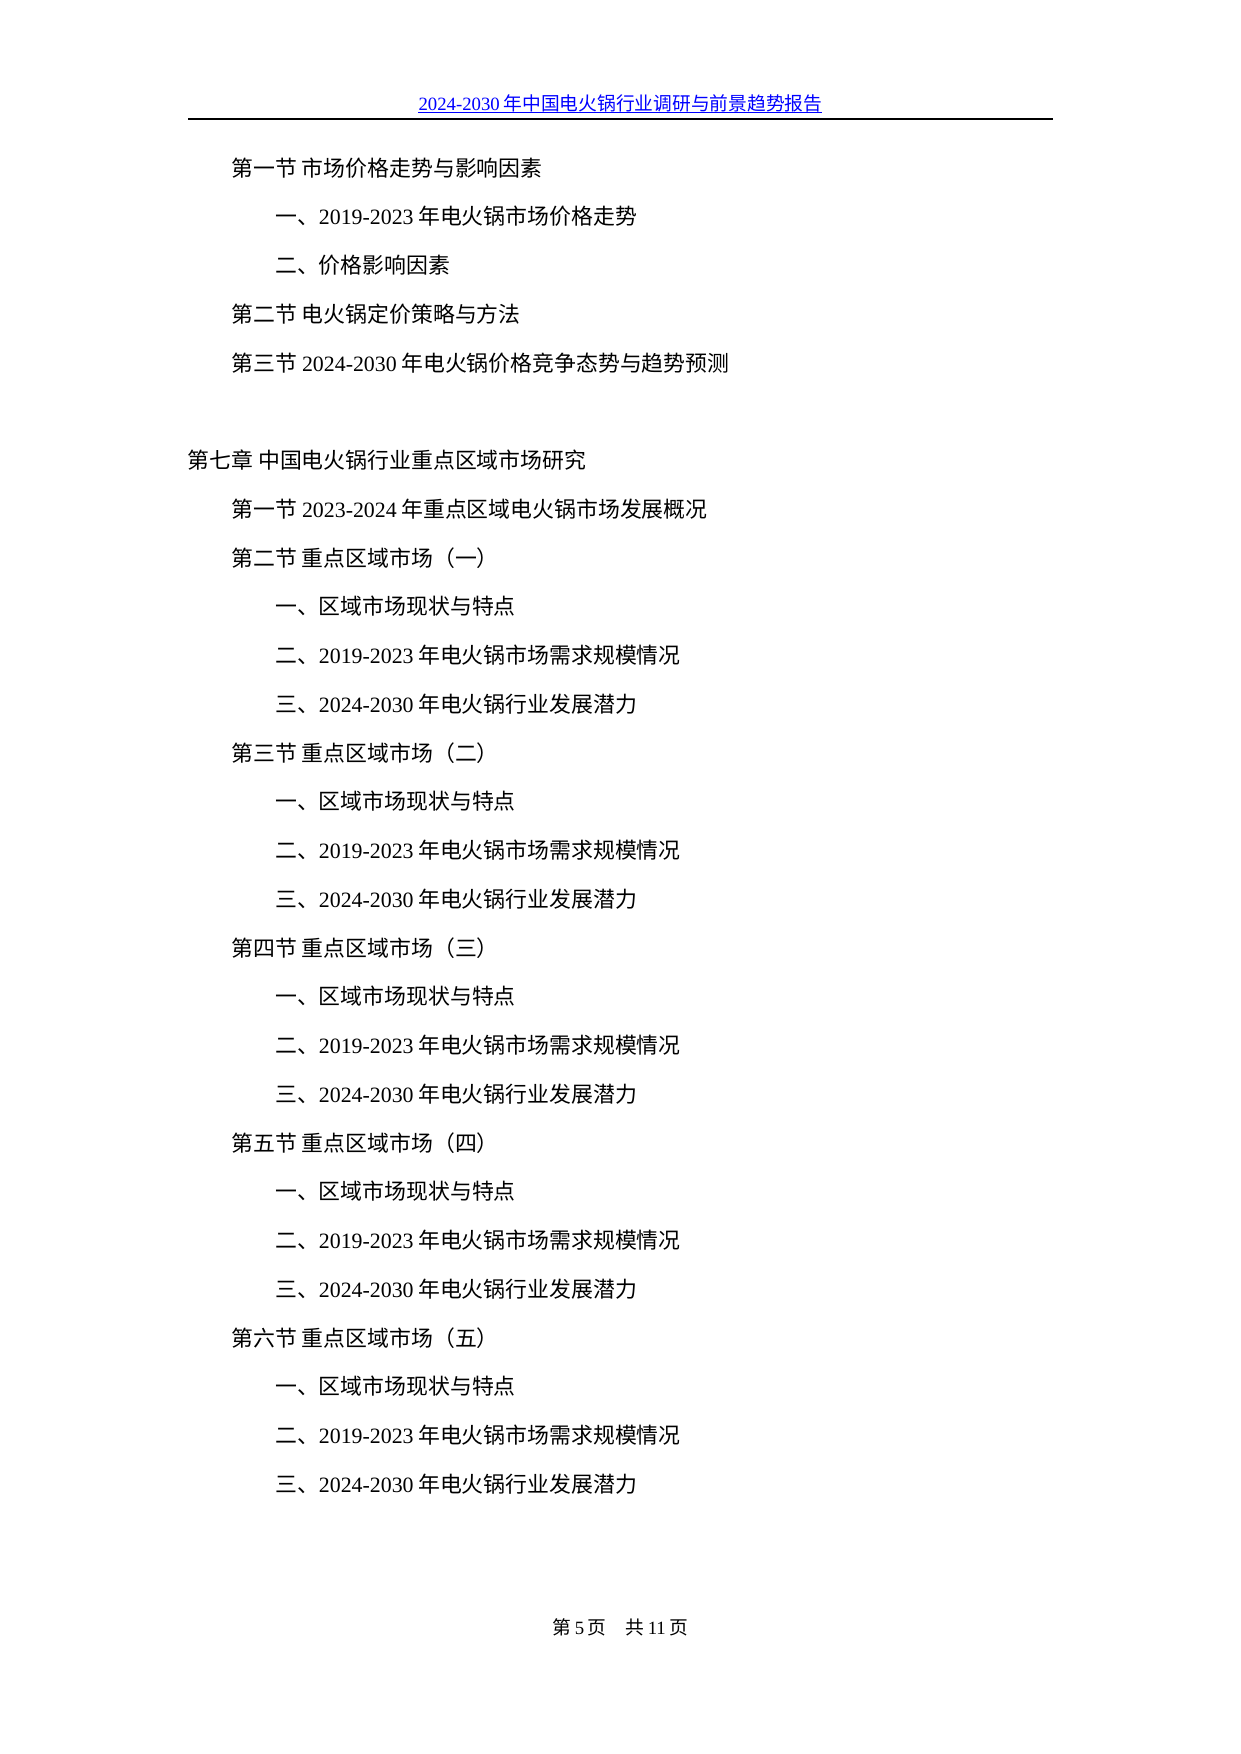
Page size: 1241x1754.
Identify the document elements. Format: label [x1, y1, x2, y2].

text [187, 150, 1053, 1499]
